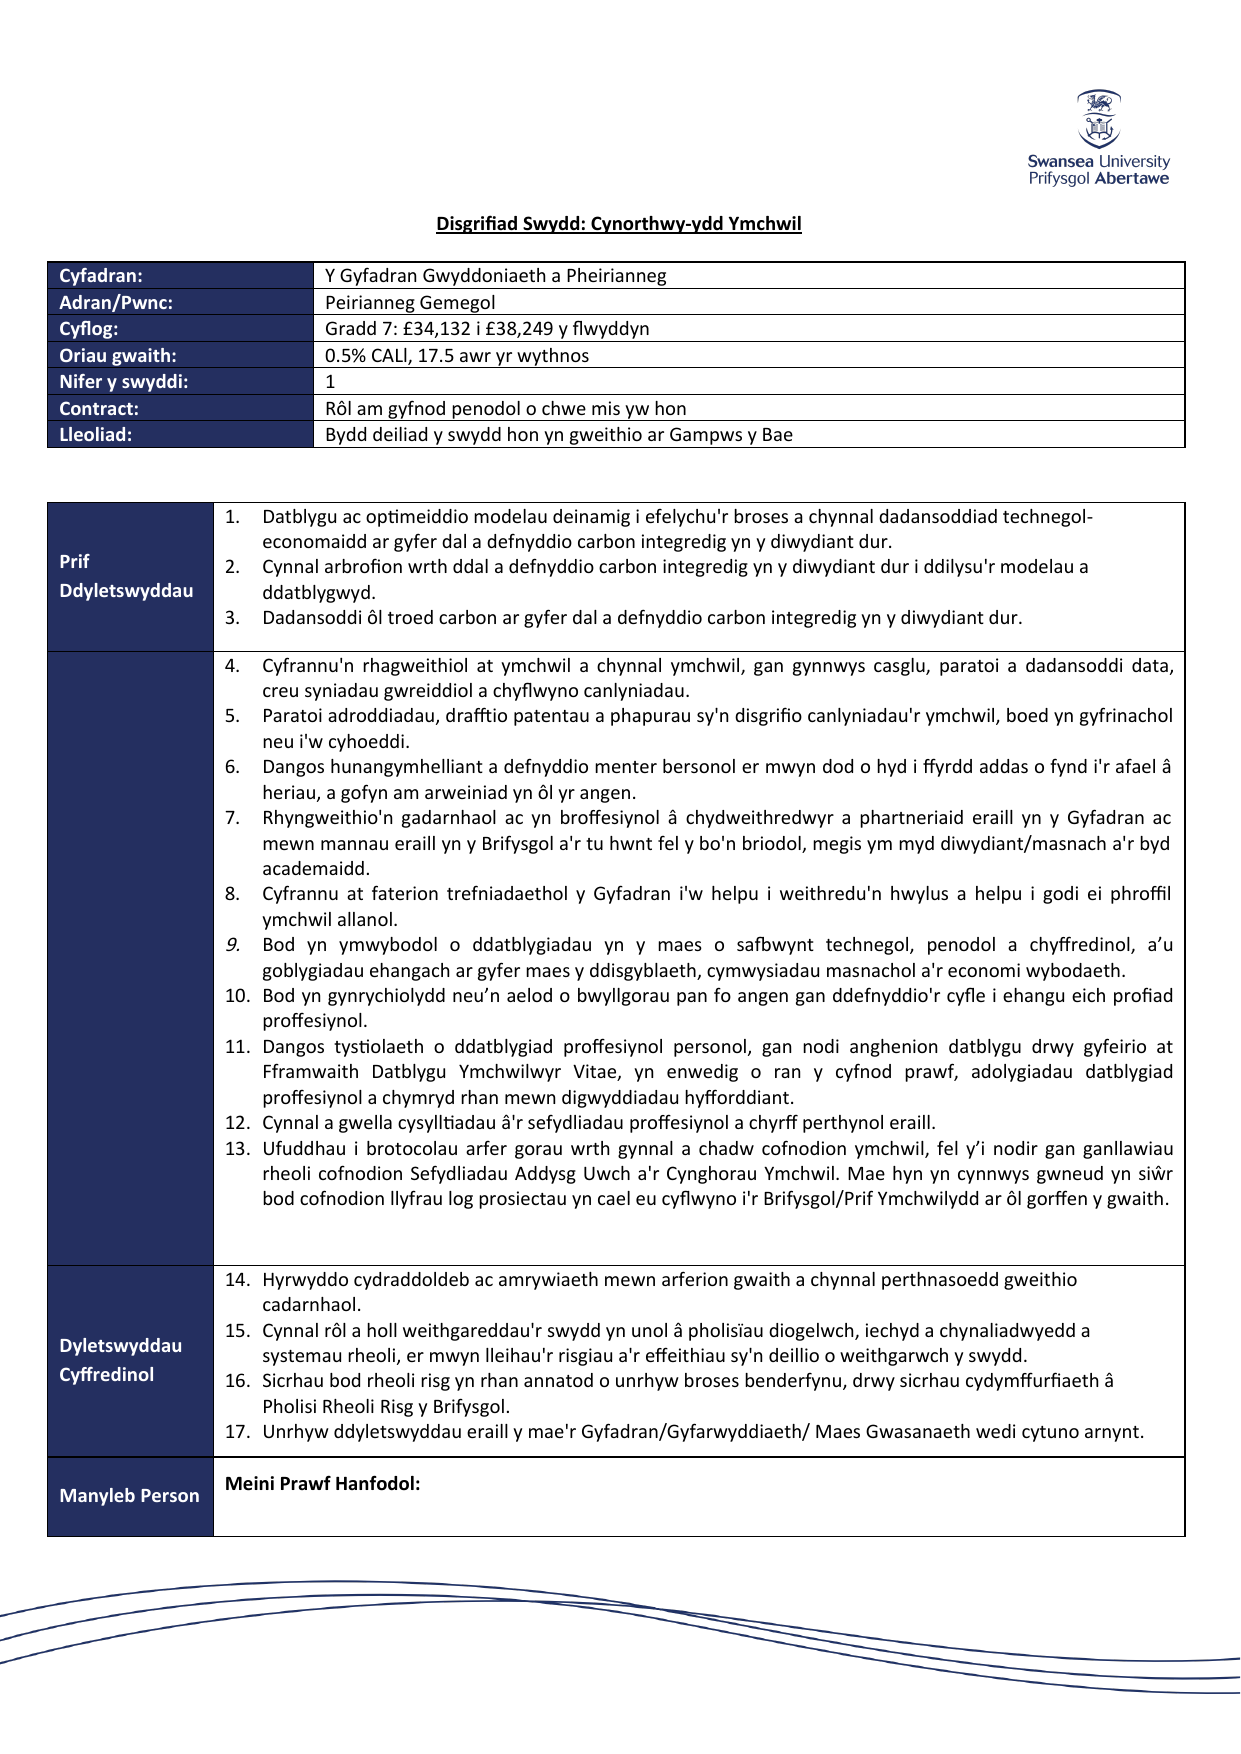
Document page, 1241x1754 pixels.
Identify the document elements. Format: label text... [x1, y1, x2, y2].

table_header Cyfadran: [48, 263, 313, 288]
table_cell 0.5% CALl, 17.5 awr yr wythnos [314, 342, 1184, 367]
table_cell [214, 1458, 1184, 1536]
table_cell Cyfrannu'n rhagweithiol at ymchwil a chynnal ymchwil, gan gynnwys casglu, paratoi a dadansoddi data, creu syniadau gwreiddiol a chyflwyno canlyniadau. Paratoi adroddiadau, drafftio patentau a phapurau sy'n disgrifio canlyniadau'r ymchwil, boed yn gyfrinachol neu i'w cyhoeddi. Dangos hunangymhelliant a defnyddio menter bersonol er mwyn dod o hyd i ffyrdd addas o fynd i'r afael â heriau, a gofyn am arweiniad yn ôl yr angen. Rhyngweithio'n gadarnhaol ac yn broffesiynol â chydweithredwyr a phartneriaid eraill yn y Gyfadran ac mewn mannau eraill yn y Brifysgol a'r tu hwnt fel y bo'n briodol, megis ym myd diwydiant/masnach a'r byd academaidd. Cyfrannu at faterion trefniadaethol y Gyfadran i'w helpu i weithredu'n hwylus a helpu i godi ei phroffil ymchwil allanol. Bod yn ymwybodol o ddatblygiadau yn y maes o safbwynt technegol, penodol a chyffredinol, a’u goblygiadau ehangach ar gyfer maes y ddisgyblaeth, cymwysiadau masnachol a'r economi wybodaeth. Bod yn gynrychiolydd neu’n aelod o bwyllgorau pan fo angen gan ddefnyddio'r cyfle i ehangu eich profiad proffesiynol. Dangos tystiolaeth o ddatblygiad proffesiynol personol, gan nodi anghenion datblygu drwy gyfeirio at Fframwaith Datblygu Ymchwilwyr Vitae, yn enwedig o ran y cyfnod prawf, adolygiadau datblygiad proffesiynol a chymryd rhan mewn digwyddiadau hyfforddiant. Cynnal a gwella cysylltiadau â'r sefydliadau proffesiynol a chyrff perthynol eraill. Ufuddhau i brotocolau arfer gorau wrth gynnal a chadw cofnodion ymchwil, fel y’i nodir gan ganllawiau rheoli cofnodion Sefydliadau Addysg Uwch a'r Cynghorau Ymchwil. Mae hyn yn cynnwys gwneud yn siŵr bod cofnodion llyfrau log prosiectau yn cael eu cyflwyno i'r Brifysgol/Prif Ymchwilydd ar ôl gorffen y gwaith. [214, 652, 1184, 1265]
table_header Datblygu ac optimeiddio modelau deinamig i efelychu'r broses a chynnal dadansoddiad technegol-economaidd ar gyfer dal a defnyddio carbon integredig yn y diwydiant dur. Cynnal arbrofion wrth ddal a defnyddio carbon integredig yn y diwydiant dur i ddilysu'r modelau a ddatblygwyd. Dadansoddi ôl troed carbon ar gyfer dal a defnyddio carbon integredig yn y diwydiant dur. [214, 503, 1184, 651]
table_cell 1 [314, 368, 1184, 394]
table_cell Oriau gwaith: [48, 342, 313, 367]
table_cell Peirianneg Gemegol [314, 289, 1184, 314]
table_cell Cyflog: [48, 315, 313, 341]
table_cell Lleoliad: [48, 421, 313, 447]
table_cell Contract: [48, 395, 313, 420]
table_cell Dyletswyddau Cyffredinol [48, 1266, 213, 1456]
table_cell Rôl am gyfnod penodol o chwe mis yw hon [314, 395, 1184, 420]
text Disgrifiad Swydd: Cynorthwy-ydd Ymchwil [66, 211, 1172, 236]
table_cell [48, 652, 213, 1265]
table_cell Nifer y swyddi: [48, 368, 313, 394]
table_cell Manyleb Person [48, 1458, 213, 1536]
table_cell Gradd 7: £34,132 i £38,249 y flwyddyn [314, 315, 1184, 341]
table_cell Bydd deiliad y swydd hon yn gweithio ar Gampws y Bae [314, 421, 1184, 447]
table_header Prif Ddyletswyddau [48, 503, 213, 651]
table_cell Hyrwyddo cydraddoldeb ac amrywiaeth mewn arferion gwaith a chynnal perthnasoedd gweithio cadarnhaol. Cynnal rôl a holl weithgareddau'r swydd yn unol â pholisïau diogelwch, iechyd a chynaliadwyedd a systemau rheoli, er mwyn lleihau'r risgiau a'r effeithiau sy'n deillio o weithgarwch y swydd. Sicrhau bod rheoli risg yn rhan annatod o unrhyw broses benderfynu, drwy sicrhau cydymffurfiaeth â Pholisi Rheoli Risg y Brifysgol. Unrhyw ddyletswyddau eraill y mae'r Gyfadran/Gyfarwyddiaeth/ Maes Gwasanaeth wedi cytuno arnynt. [214, 1266, 1184, 1456]
table_header Y Gyfadran Gwyddoniaeth a Pheirianneg [314, 263, 1184, 288]
table_cell Adran/Pwnc: [48, 289, 313, 314]
